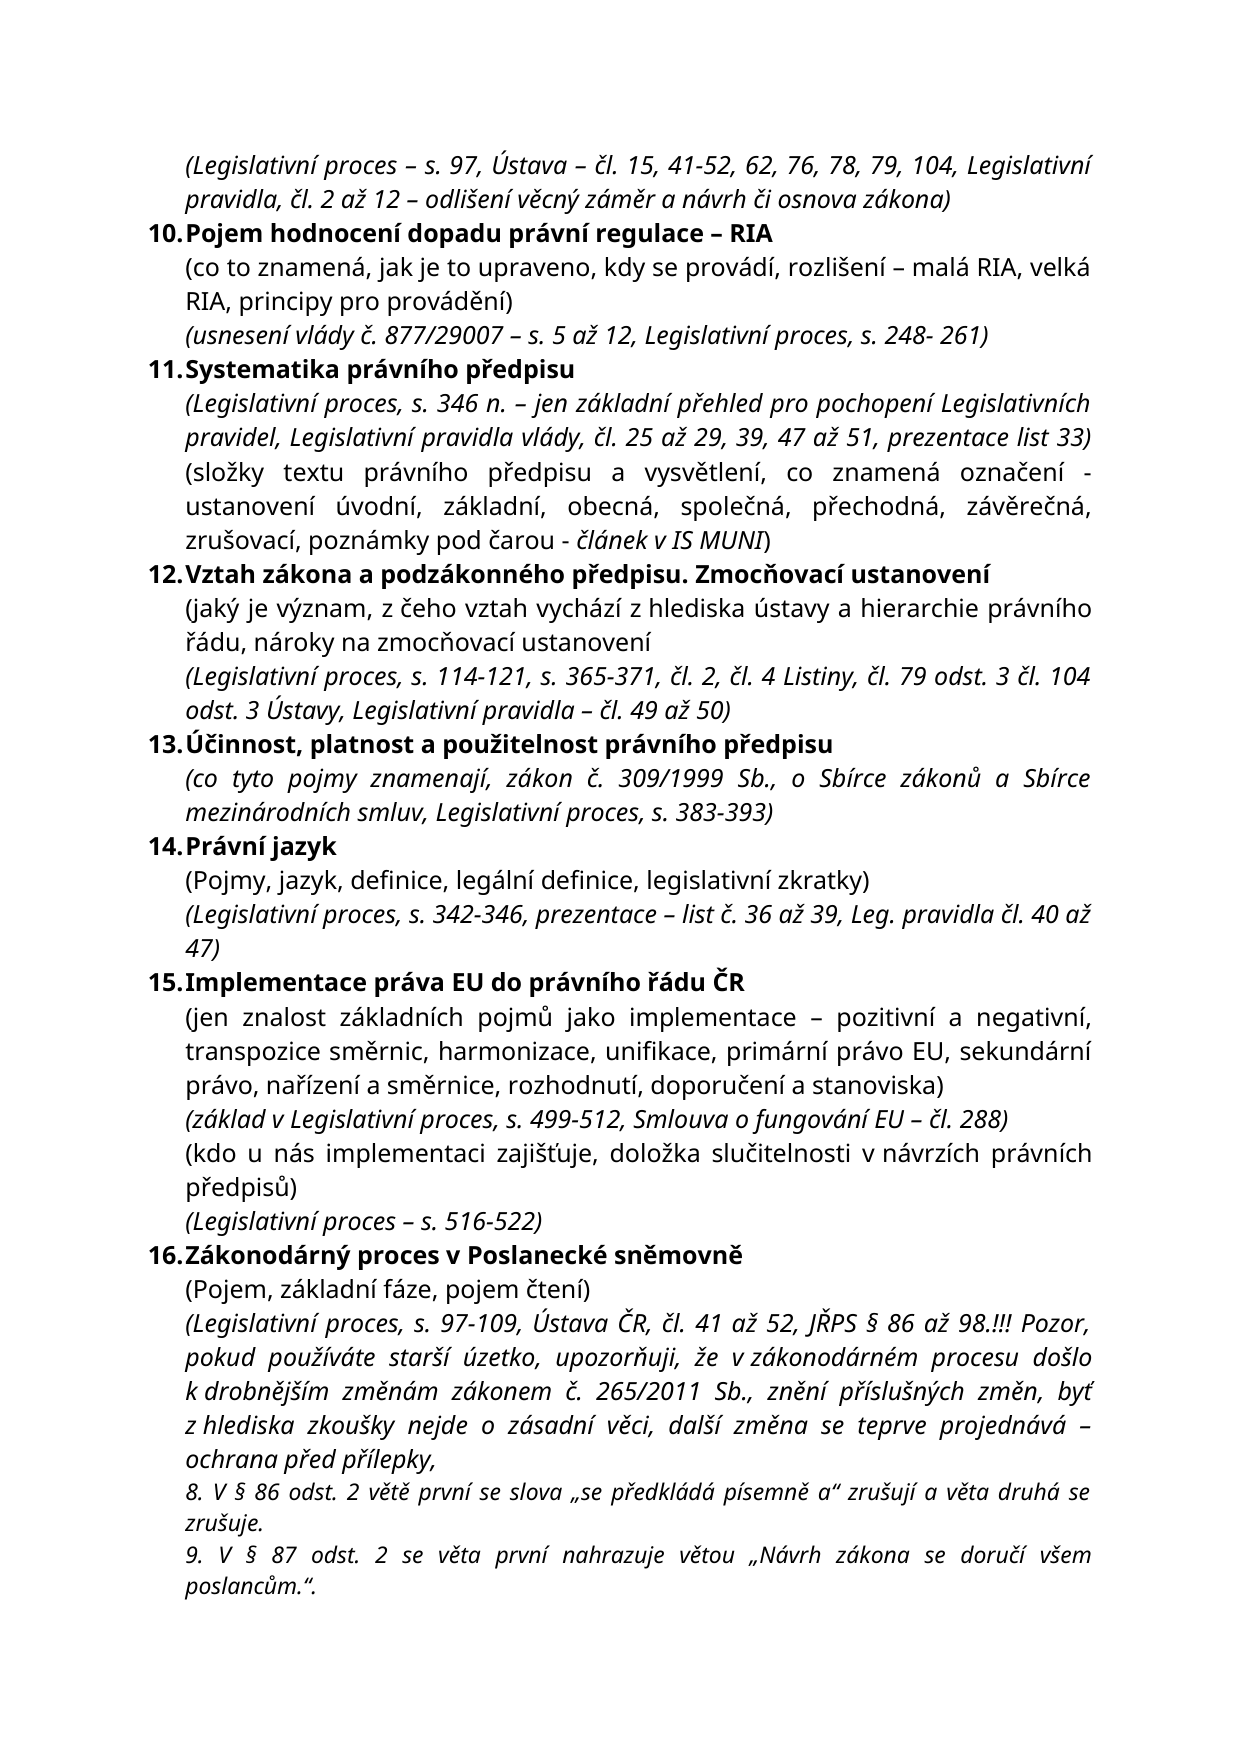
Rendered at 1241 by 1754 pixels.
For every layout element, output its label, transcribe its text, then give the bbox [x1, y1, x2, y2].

list (co tyto pojmy znamenají, zákon č. 309/1999 Sb., o Sbírce zákonů a Sbírce mezinárodních smluv, Legislativní proces, s. 383-393) [185, 761, 1093, 829]
list (kdo u nás implementaci zajišťuje, doložka slučitelnosti v návrzích právních předpisů) [185, 1135, 1093, 1203]
list (jen znalost základních pojmů jako implementace – pozitivní a negativní, transpozice směrnic, harmonizace, unifikace, primární právo EU, sekundární právo, nařízení a směrnice, rozhodnutí, doporučení a stanoviska) [185, 999, 1093, 1101]
list 9. V § 87 odst. 2 se věta první nahrazuje větou „Návrh zákona se doručí všem poslancům.“. [185, 1538, 1093, 1601]
list (Legislativní proces, s. 97-109, Ústava ČR, čl. 41 až 52, JŘPS § 86 až 98.!!! Pozor, pokud používáte starší úzetko, upozorňuji, že v zákonodárném procesu došlo k drobnějším změnám zákonem č. 265/2011 Sb., znění příslušných změn, byť z hlediska zkoušky nejde o zásadní věci, další změna se teprve projednává – ochrana před přílepky, [185, 1306, 1093, 1476]
list (Legislativní proces, s. 114-121, s. 365-371, čl. 2, čl. 4 Listiny, čl. 79 odst. 3 čl. 104 odst. 3 Ústavy, Legislativní pravidla – čl. 49 až 50) [185, 658, 1093, 727]
list Implementace práva EU do právního řádu ČR [148, 965, 1093, 999]
list (Legislativní proces, s. 346 n. – jen základní přehled pro pochopení Legislativních pravidel, Legislativní pravidla vlády, čl. 25 až 29, 39, 47 až 51, prezentace list 33) (složky textu právního předpisu a vysvětlení, co znamená označení - ustanovení úvodní, základní, obecná, společná, přechodná, závěrečná, zrušovací, poznámky pod čarou - článek v IS MUNI) [185, 386, 1093, 556]
list (Legislativní proces – s. 516-522) [185, 1203, 1093, 1238]
list (co to znamená, jak je to upraveno, kdy se provádí, rozlišení – malá RIA, velká RIA, principy pro provádění) [185, 250, 1093, 318]
list Právní jazyk [148, 829, 1093, 863]
list (usnesení vlády č. 877/29007 – s. 5 až 12, Legislativní proces, s. 248- 261) [185, 318, 1093, 352]
list (Pojmy, jazyk, definice, legální definice, legislativní zkratky) [185, 863, 1093, 897]
list (Legislativní proces, s. 342-346, prezentace – list č. 36 až 39, Leg. pravidla čl. 40 až 47) [185, 897, 1093, 965]
list (Pojem, základní fáze, pojem čtení) [185, 1272, 1093, 1306]
list (základ v Legislativní proces, s. 499-512, Smlouva o fungování EU – čl. 288) [185, 1101, 1093, 1135]
list Zákonodárný proces v Poslanecké sněmovně [148, 1238, 1093, 1272]
list 8. V § 86 odst. 2 větě první se slova „se předkládá písemně a“ zrušují a věta druhá se zrušuje. [185, 1476, 1093, 1538]
list (jaký je význam, z čeho vztah vychází z hlediska ústavy a hierarchie právního řádu, nároky na zmocňovací ustanovení [185, 590, 1093, 658]
list Pojem hodnocení dopadu právní regulace – RIA [148, 216, 1093, 250]
list Vztah zákona a podzákonného předpisu. Zmocňovací ustanovení [148, 556, 1093, 590]
list Systematika právního předpisu [148, 352, 1093, 386]
list (Legislativní proces – s. 97, Ústava – čl. 15, 41-52, 62, 76, 78, 79, 104, Legislativní pravidla, čl. 2 až 12 – odlišení věcný záměr a návrh či osnova zákona) [185, 148, 1093, 216]
list Účinnost, platnost a použitelnost právního předpisu [148, 727, 1093, 761]
